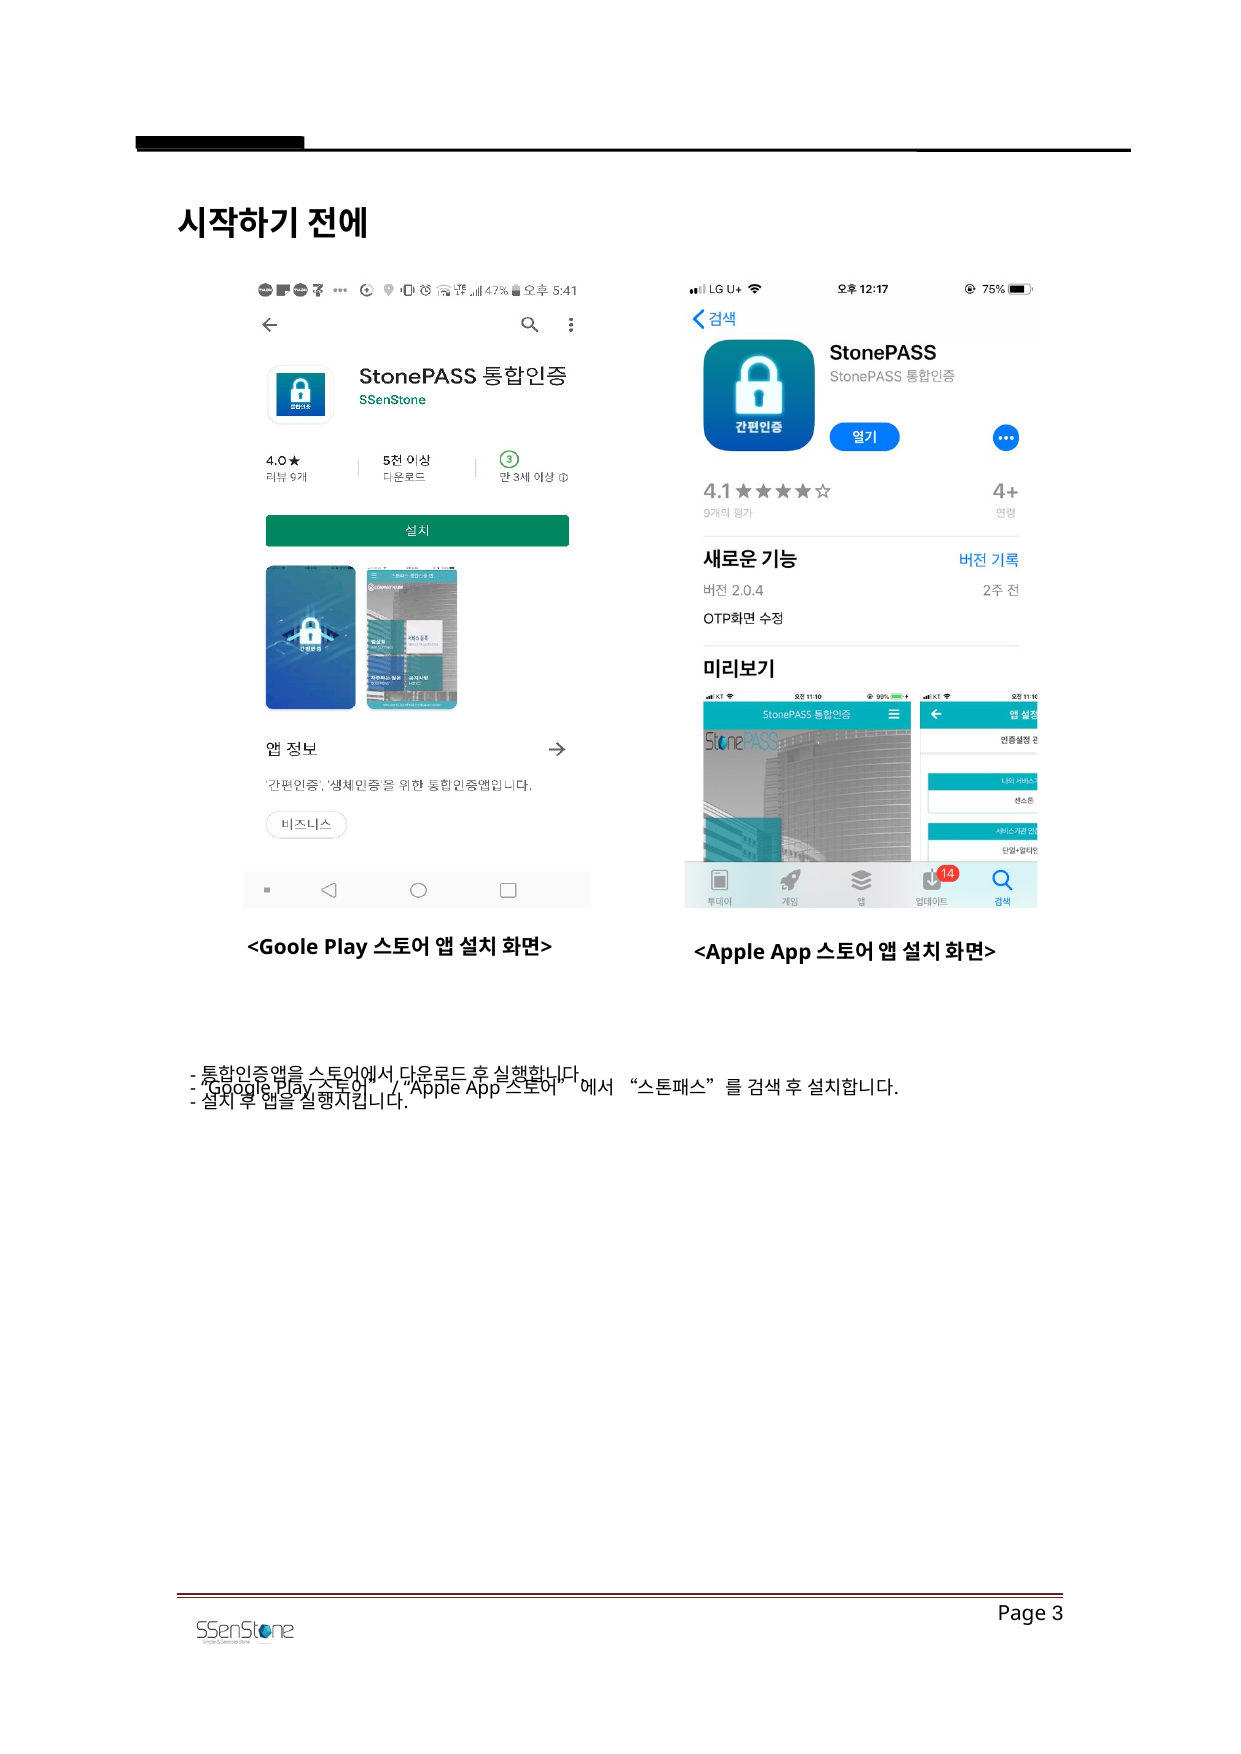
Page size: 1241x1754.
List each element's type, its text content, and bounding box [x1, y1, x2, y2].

picture [181, 1611, 301, 1653]
picture [242, 279, 592, 908]
list 시작하기 전에 [177, 183, 1063, 258]
picture [684, 279, 1038, 908]
